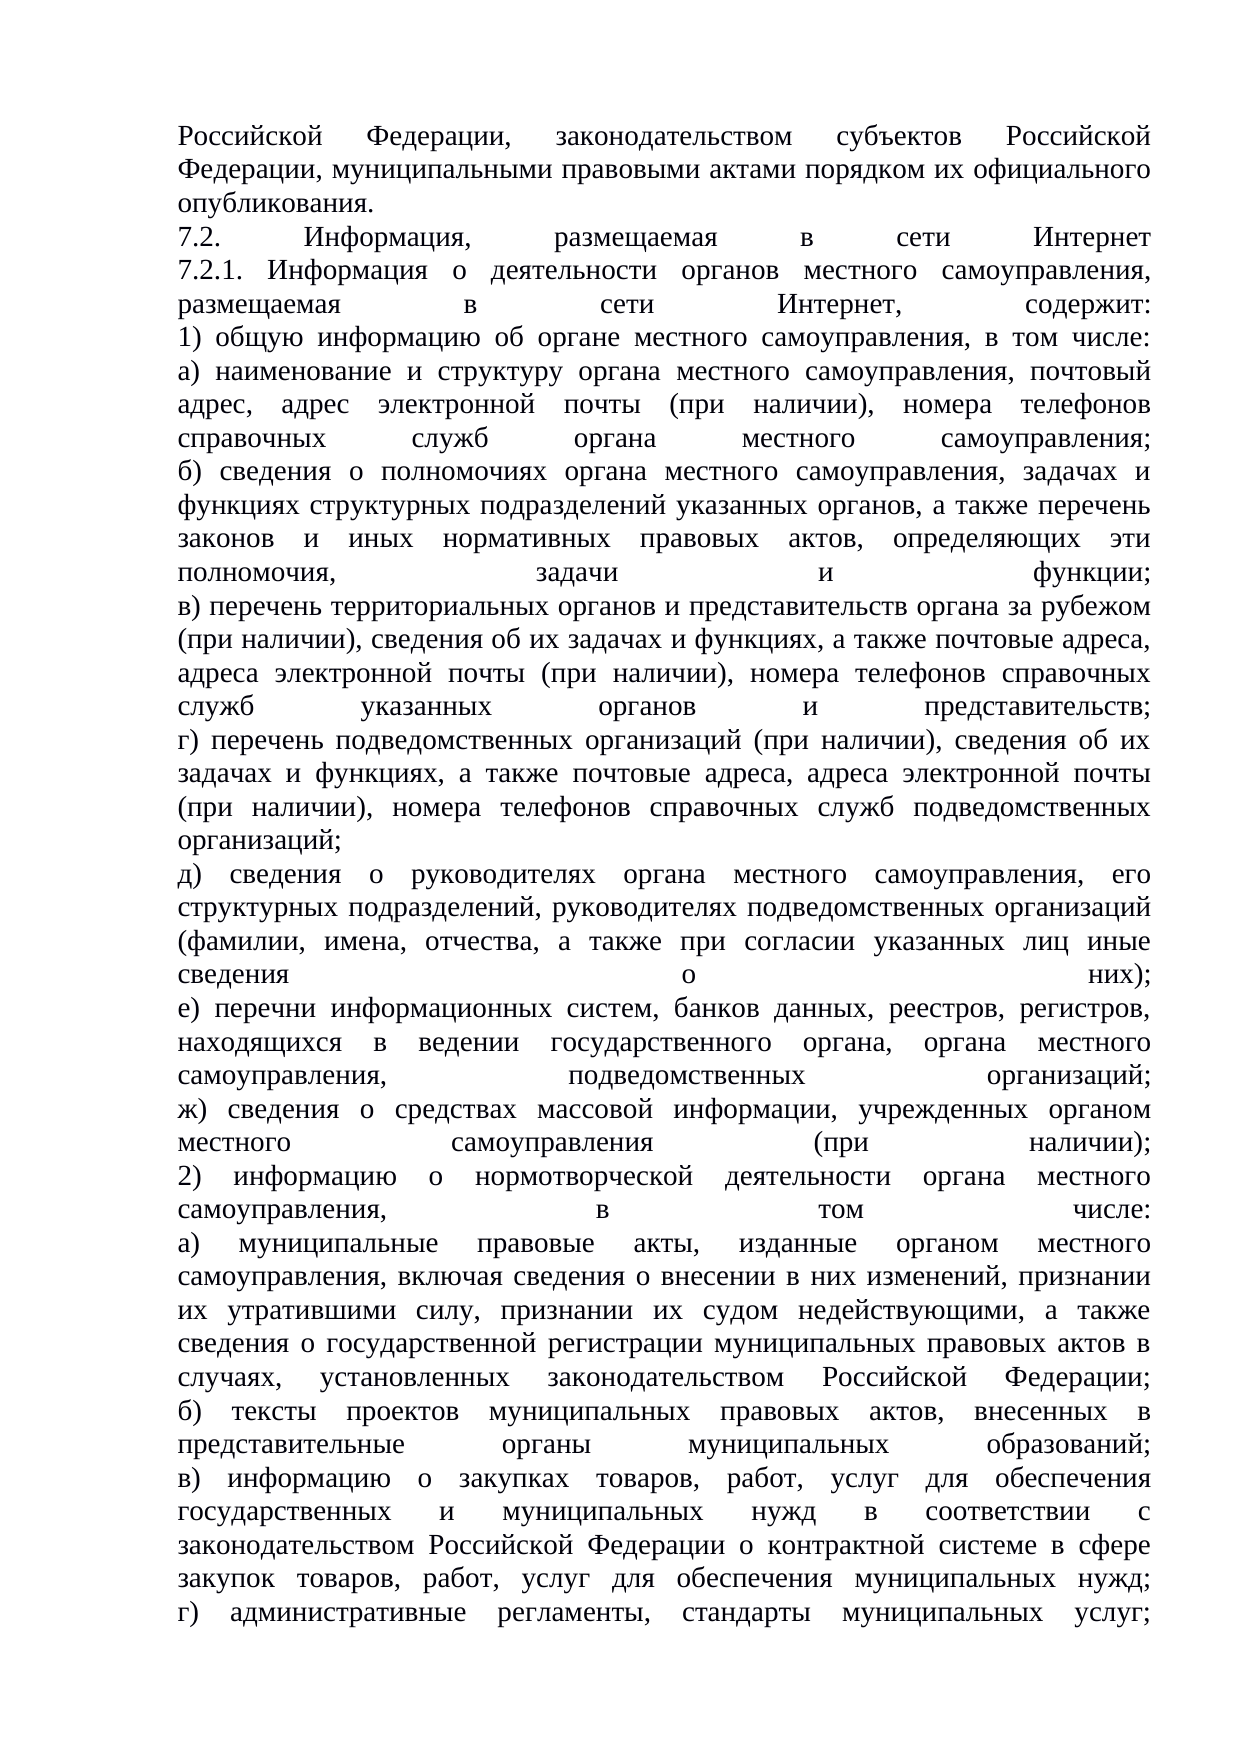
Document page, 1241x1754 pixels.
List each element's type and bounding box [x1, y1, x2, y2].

text [177, 118, 1152, 1627]
